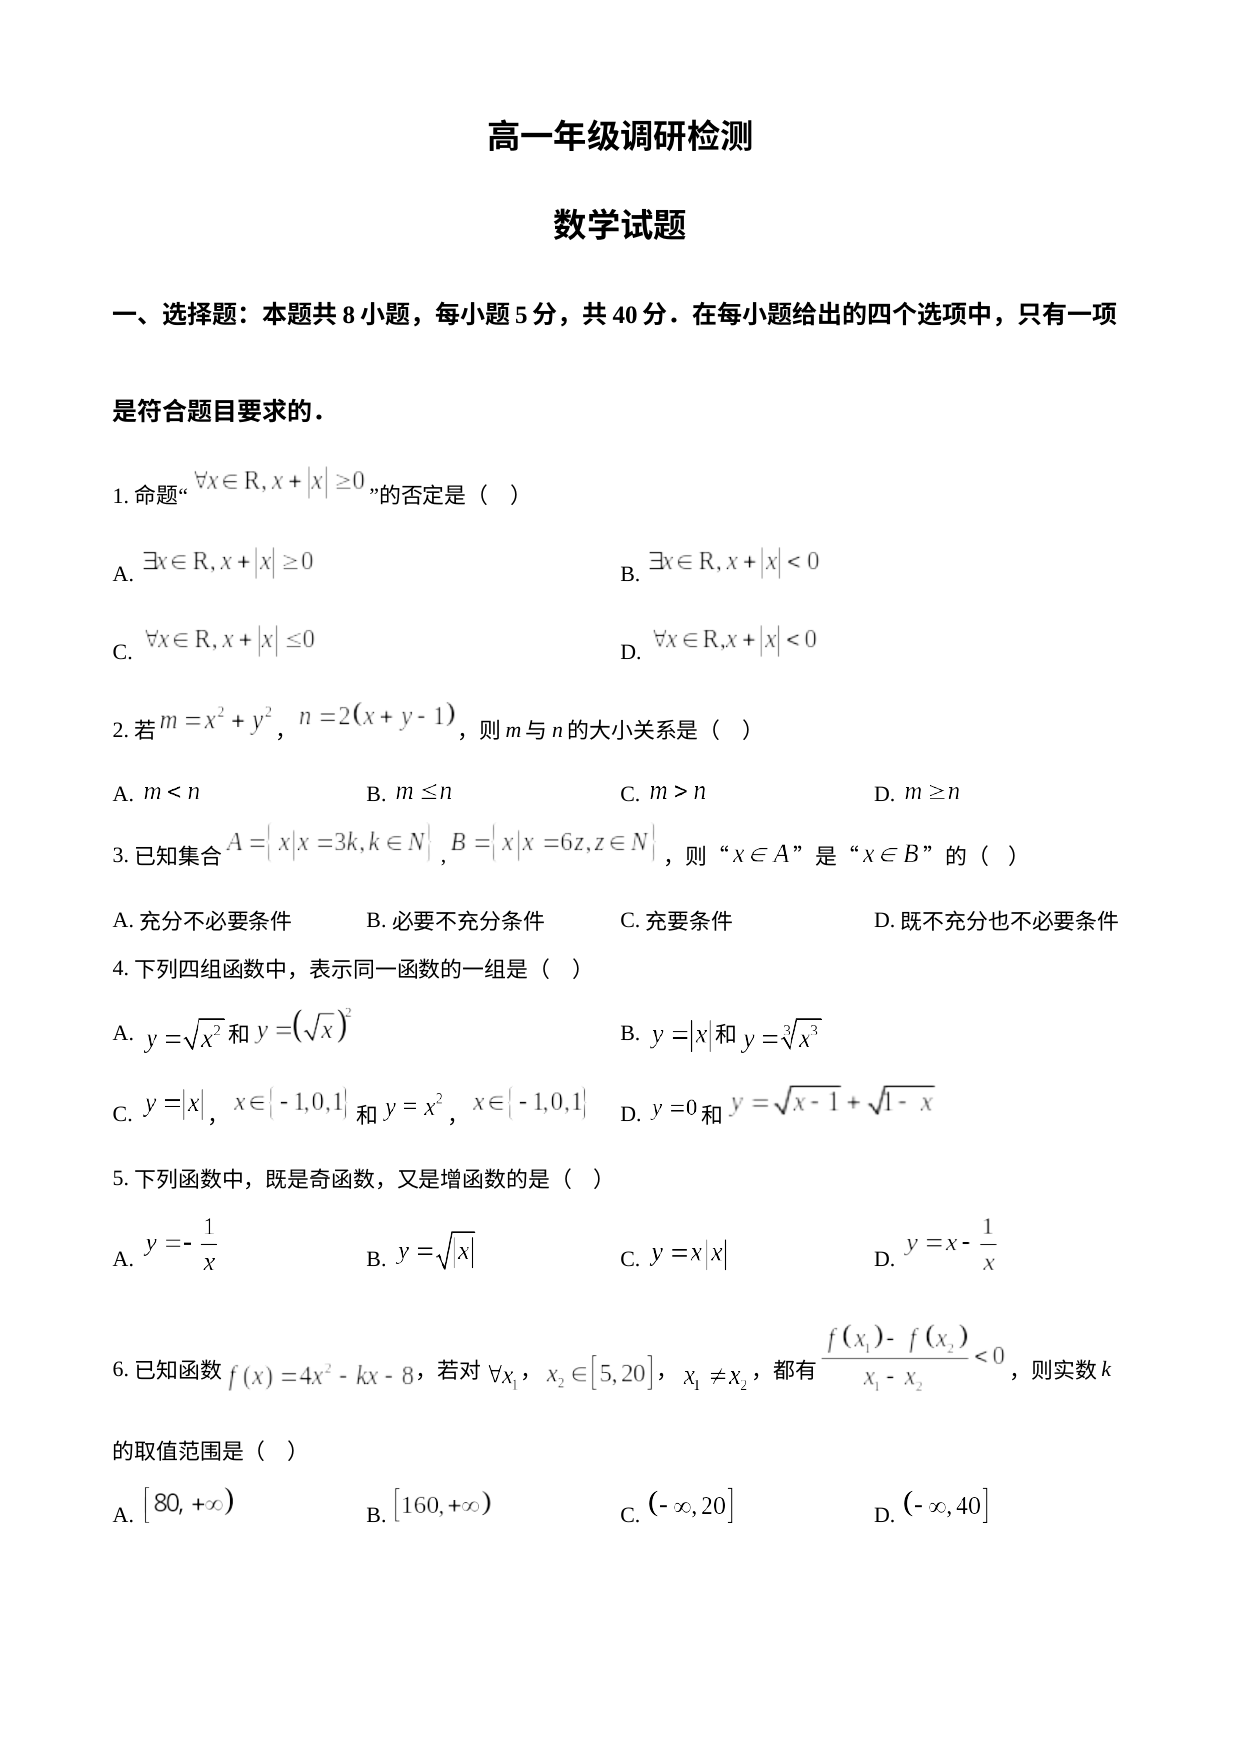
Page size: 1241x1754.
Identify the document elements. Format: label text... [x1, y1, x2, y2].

text 一、选择题：本题共8小题，每小题5分，共40分．在每小题给出的四个选项中，只有一项是符合题目要求的． [112, 280, 1128, 442]
text 高一年级调研检测 [112, 102, 1128, 167]
text A. B. C. D. [112, 1482, 1128, 1547]
text 6. 已知函数，若对，，，都有，则实数k的取值范围是（ ） [112, 1320, 1128, 1466]
text 数学试题 [112, 191, 1128, 256]
text A. B. C. D. [112, 777, 1128, 810]
text A. 和 B. 和 [112, 1000, 1128, 1065]
text A. B. [112, 541, 1128, 606]
text 2. 若，，则m与n的大小关系是（ ） [112, 697, 1128, 762]
text 5. 下列函数中，既是奇函数，又是增函数的是（ ） [112, 1162, 1128, 1194]
text A. 充分不必要条件 B. 必要不充分条件 C. 充要条件 D. 既不充分也不必要条件 [112, 903, 1128, 936]
text 4. 下列四组函数中，表示同一函数的一组是（ ） [112, 952, 1128, 984]
text C. ，和， D. 和 [112, 1081, 1128, 1146]
text 3. 已知集合,，则“”是“”的（ ） [112, 823, 1128, 888]
text 1. 命题“”的否定是（ ） [112, 461, 1128, 526]
text C. D. [112, 619, 1128, 684]
text A. B. C. D. [112, 1210, 1128, 1308]
